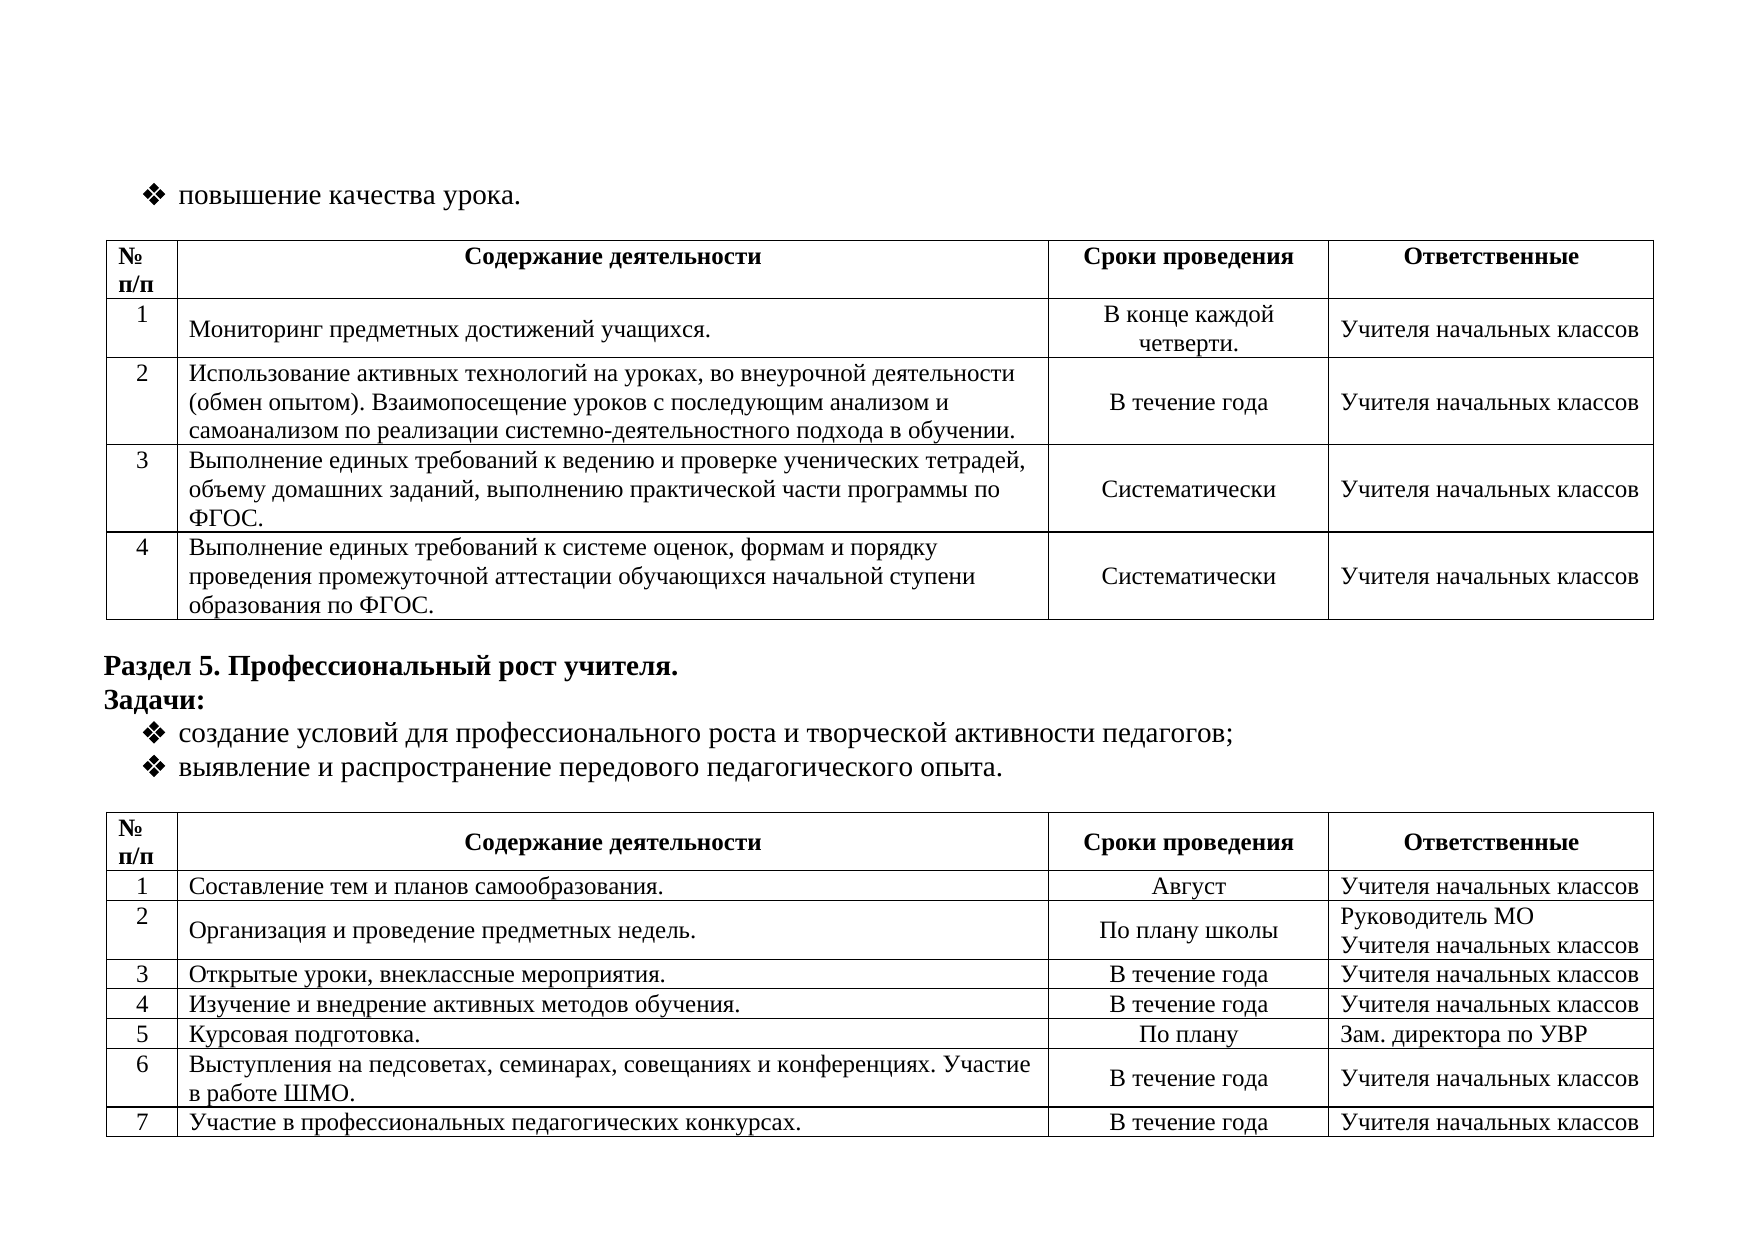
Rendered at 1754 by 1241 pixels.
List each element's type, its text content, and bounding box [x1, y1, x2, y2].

table_cell Учителя начальных классов [1329, 1049, 1653, 1106]
text Задачи: [103, 682, 1636, 716]
table_cell 5 [107, 1019, 177, 1048]
table_header Сроки проведения [1049, 241, 1328, 298]
table_cell В конце каждой четверти. [1049, 299, 1328, 357]
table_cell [1329, 1108, 1653, 1136]
table_cell Выполнение единых требований к системе оценок, формам и порядку проведения промежуточной аттестации обучающихся начальной ступени образования по ФГОС. [178, 533, 1048, 619]
table_cell 1 [107, 299, 177, 357]
table_cell Организация и проведение предметных недель. [178, 901, 1048, 958]
table_cell Открытые уроки, внеклассные мероприятия. [178, 960, 1048, 988]
table_cell 4 [107, 989, 177, 1018]
table_cell Курсовая подготовка. [178, 1019, 1048, 1048]
table_cell 2 [107, 901, 177, 958]
table_cell В течение года [1049, 989, 1328, 1018]
table_cell Учителя начальных классов [1329, 445, 1653, 531]
table_cell Учителя начальных классов [1329, 299, 1653, 357]
table_cell 4 [107, 533, 177, 619]
table_header № п/п [107, 241, 177, 298]
table_cell 7 [107, 1108, 177, 1136]
table_cell В течение года [1049, 1108, 1328, 1136]
table_cell Систематически [1049, 533, 1328, 619]
table_header Ответственные [1329, 241, 1653, 298]
table_cell 3 [107, 960, 177, 988]
table_cell В течение года [1049, 1049, 1328, 1106]
table_cell Участие в профессиональных педагогических конкурсах. [178, 1108, 1048, 1136]
table_cell Август [1049, 871, 1328, 900]
table_header № п/п [107, 813, 177, 870]
list повышение качества урока. [141, 177, 1636, 211]
table_cell Руководитель МО Учителя начальных классов [1329, 901, 1653, 958]
list создание условий для профессионального роста и творческой активности педагогов; [141, 716, 1636, 749]
table_cell Выполнение единых требований к ведению и проверке ученических тетрадей, объему домашних заданий, выполнению практической части программы по ФГОС. [178, 445, 1048, 531]
table_header Ответственные [1329, 813, 1653, 870]
table_cell Мониторинг предметных достижений учащихся. [178, 299, 1048, 357]
table_cell Учителя начальных классов [1329, 989, 1653, 1018]
table_cell Использование активных технологий на уроках, во внеурочной деятельности (обмен опытом). Взаимопосещение уроков с последующим анализом и самоанализом по реализации системно-деятельностного подхода в обучении. [178, 358, 1048, 444]
table_cell 6 [107, 1049, 177, 1106]
table_cell По плану [1049, 1019, 1328, 1048]
table_cell 2 [107, 358, 177, 444]
table_cell Учителя начальных классов [1329, 358, 1653, 444]
table_header Содержание деятельности [178, 813, 1048, 870]
table_cell В течение года [1049, 358, 1328, 444]
list выявление и распространение передового педагогического опыта. [141, 749, 1636, 783]
table_cell Изучение и внедрение активных методов обучения. [178, 989, 1048, 1018]
table_cell Систематически [1049, 445, 1328, 531]
table_cell По плану школы [1049, 901, 1328, 958]
table_cell Выступления на педсоветах, семинарах, совещаниях и конференциях. Участие в работе ШМО. [178, 1049, 1048, 1106]
table_cell Учителя начальных классов [1329, 871, 1653, 900]
table_cell 3 [107, 445, 177, 531]
table_header Содержание деятельности [178, 241, 1048, 298]
text Раздел 5. Профессиональный рост учителя. [103, 648, 1636, 682]
table_cell Составление тем и планов самообразования. [178, 871, 1048, 900]
table_cell Учителя начальных классов [1329, 533, 1653, 619]
table_cell 1 [107, 871, 177, 900]
table_cell Зам. директора по УВР [1329, 1019, 1653, 1048]
table_cell Учителя начальных классов [1329, 960, 1653, 988]
table_header Сроки проведения [1049, 813, 1328, 870]
table_cell В течение года [1049, 960, 1328, 988]
